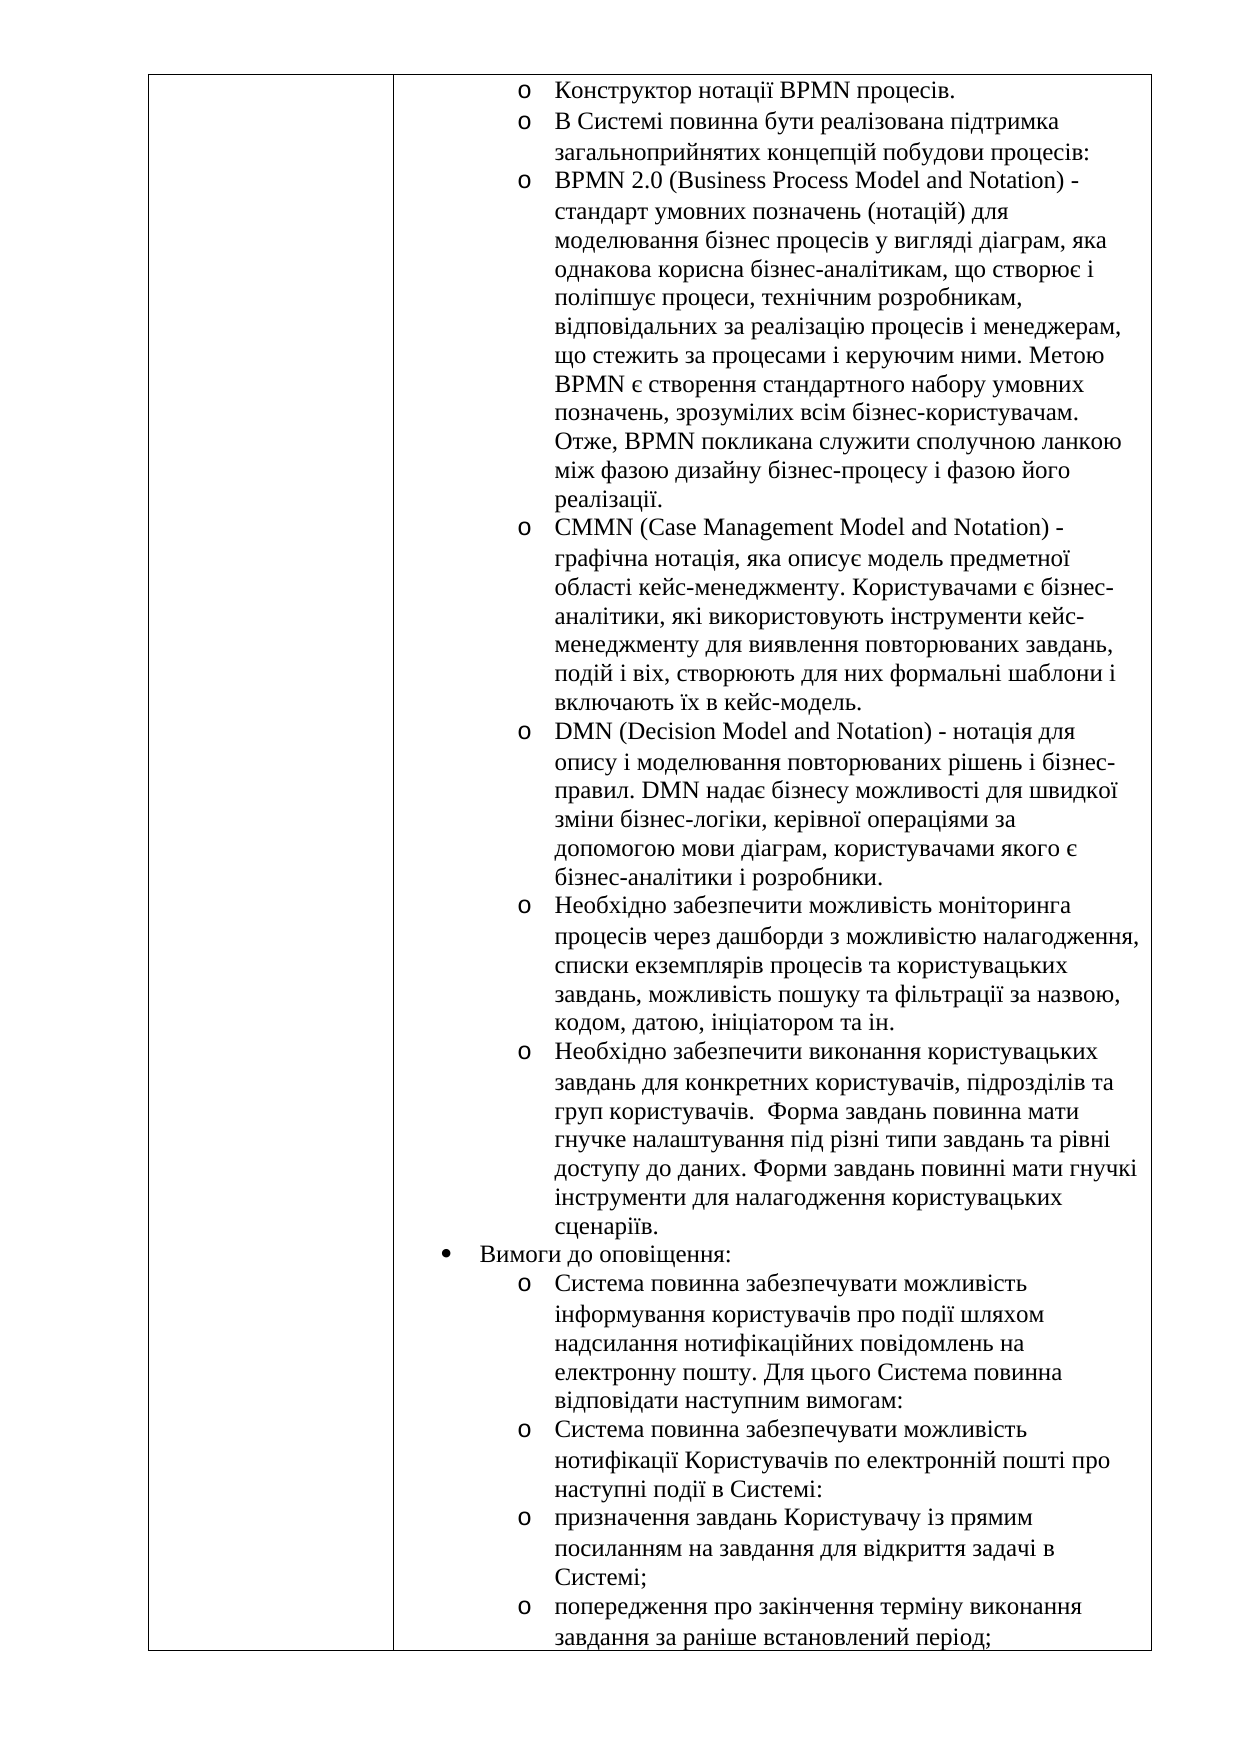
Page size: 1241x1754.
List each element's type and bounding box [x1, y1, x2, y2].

table_cell [394, 75, 1151, 1650]
table_cell [149, 75, 393, 1650]
